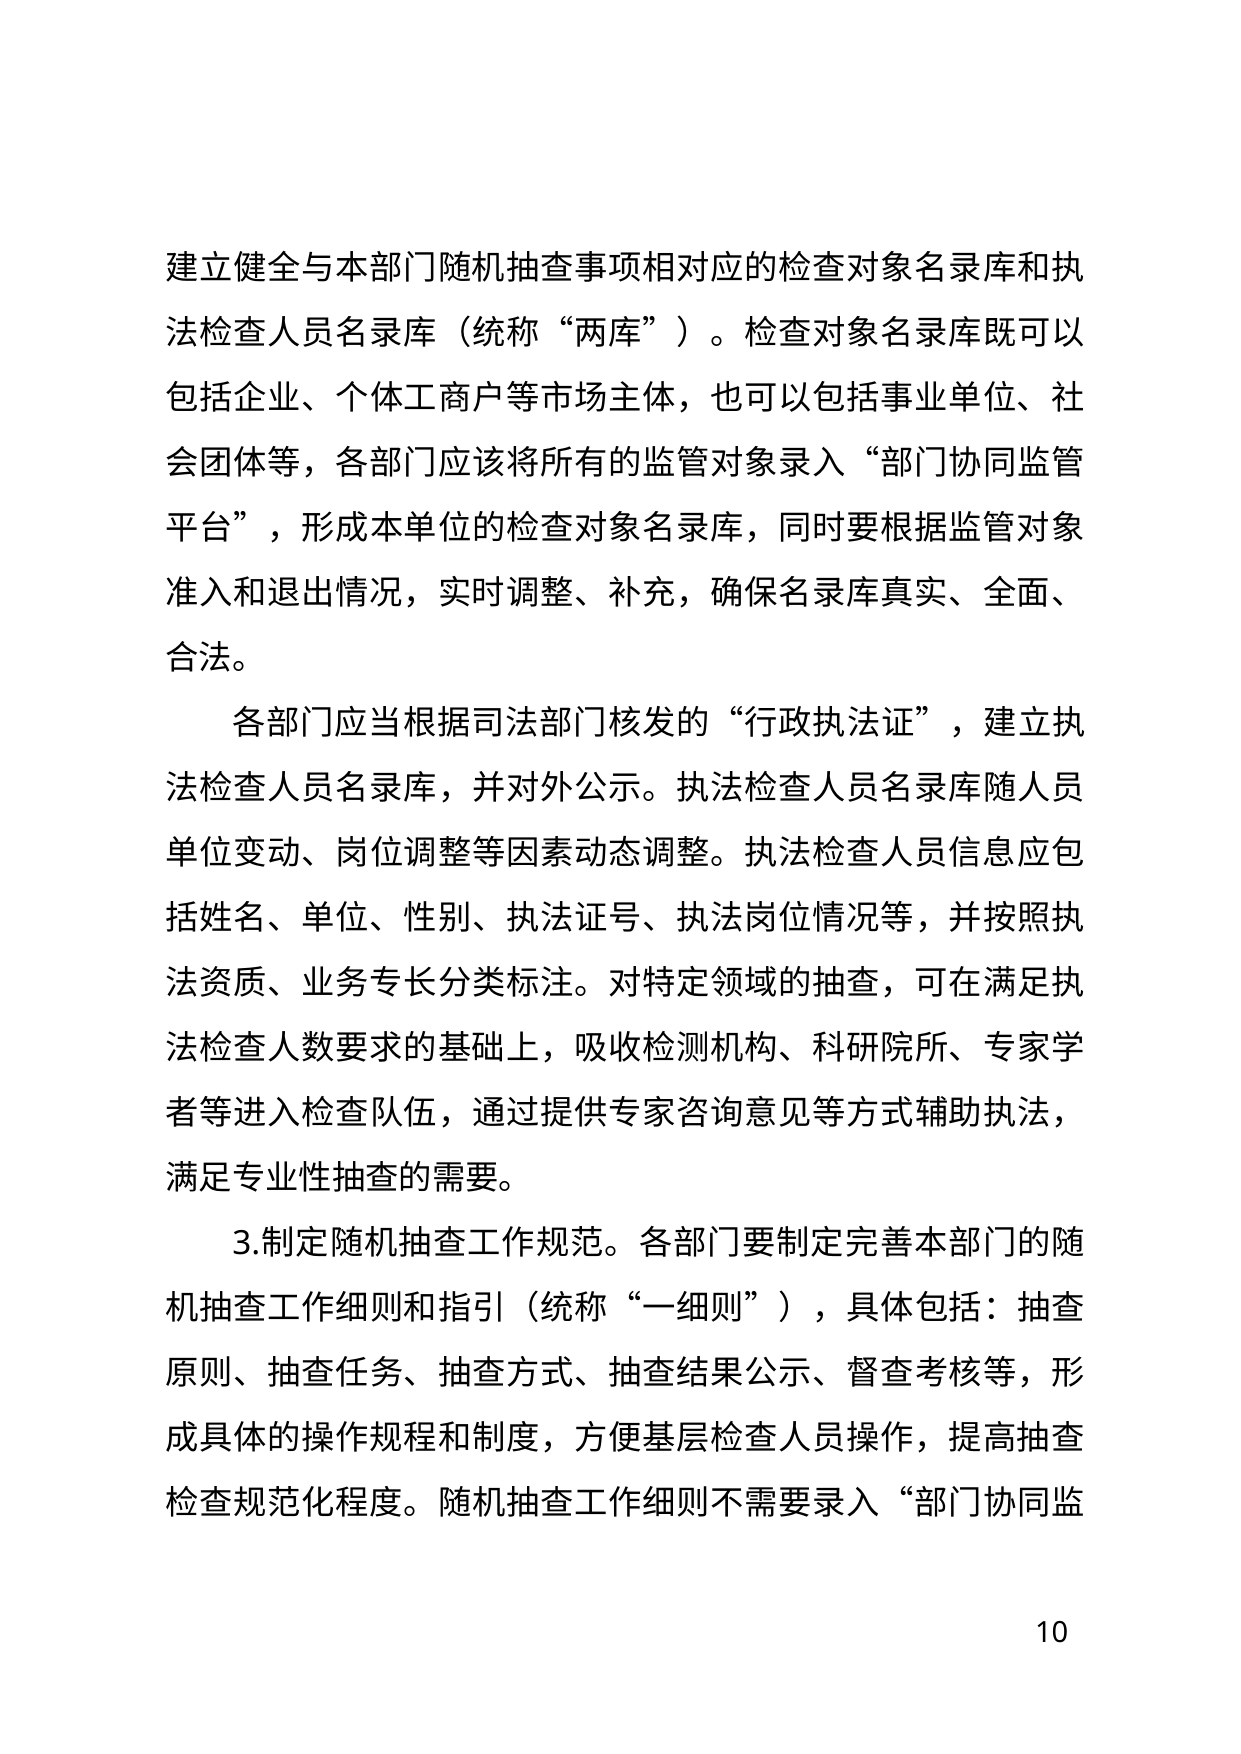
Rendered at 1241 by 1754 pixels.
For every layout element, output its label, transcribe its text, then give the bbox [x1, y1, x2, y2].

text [165, 233, 1087, 688]
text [165, 1208, 1087, 1533]
text 各部门应当根据司法部门核发的“行政执法证”，建立执法检查人员名录库，并对外公示。执法检查人员名录库随人员单位变动、岗位调整等因素动态调整。执法检查人员信息应包括姓名、单位、性别、执法证号、执法岗位情况等，并按照执法资质、业务专长分类标注。对特定领域的抽查，可在满足执法检查人数要求的基础上，吸收检测机构、科研院所、专家学者等进入检查队伍，通过提供专家咨询意见等方式辅助执法，满足专业性抽查的需要。 [165, 688, 1087, 1208]
